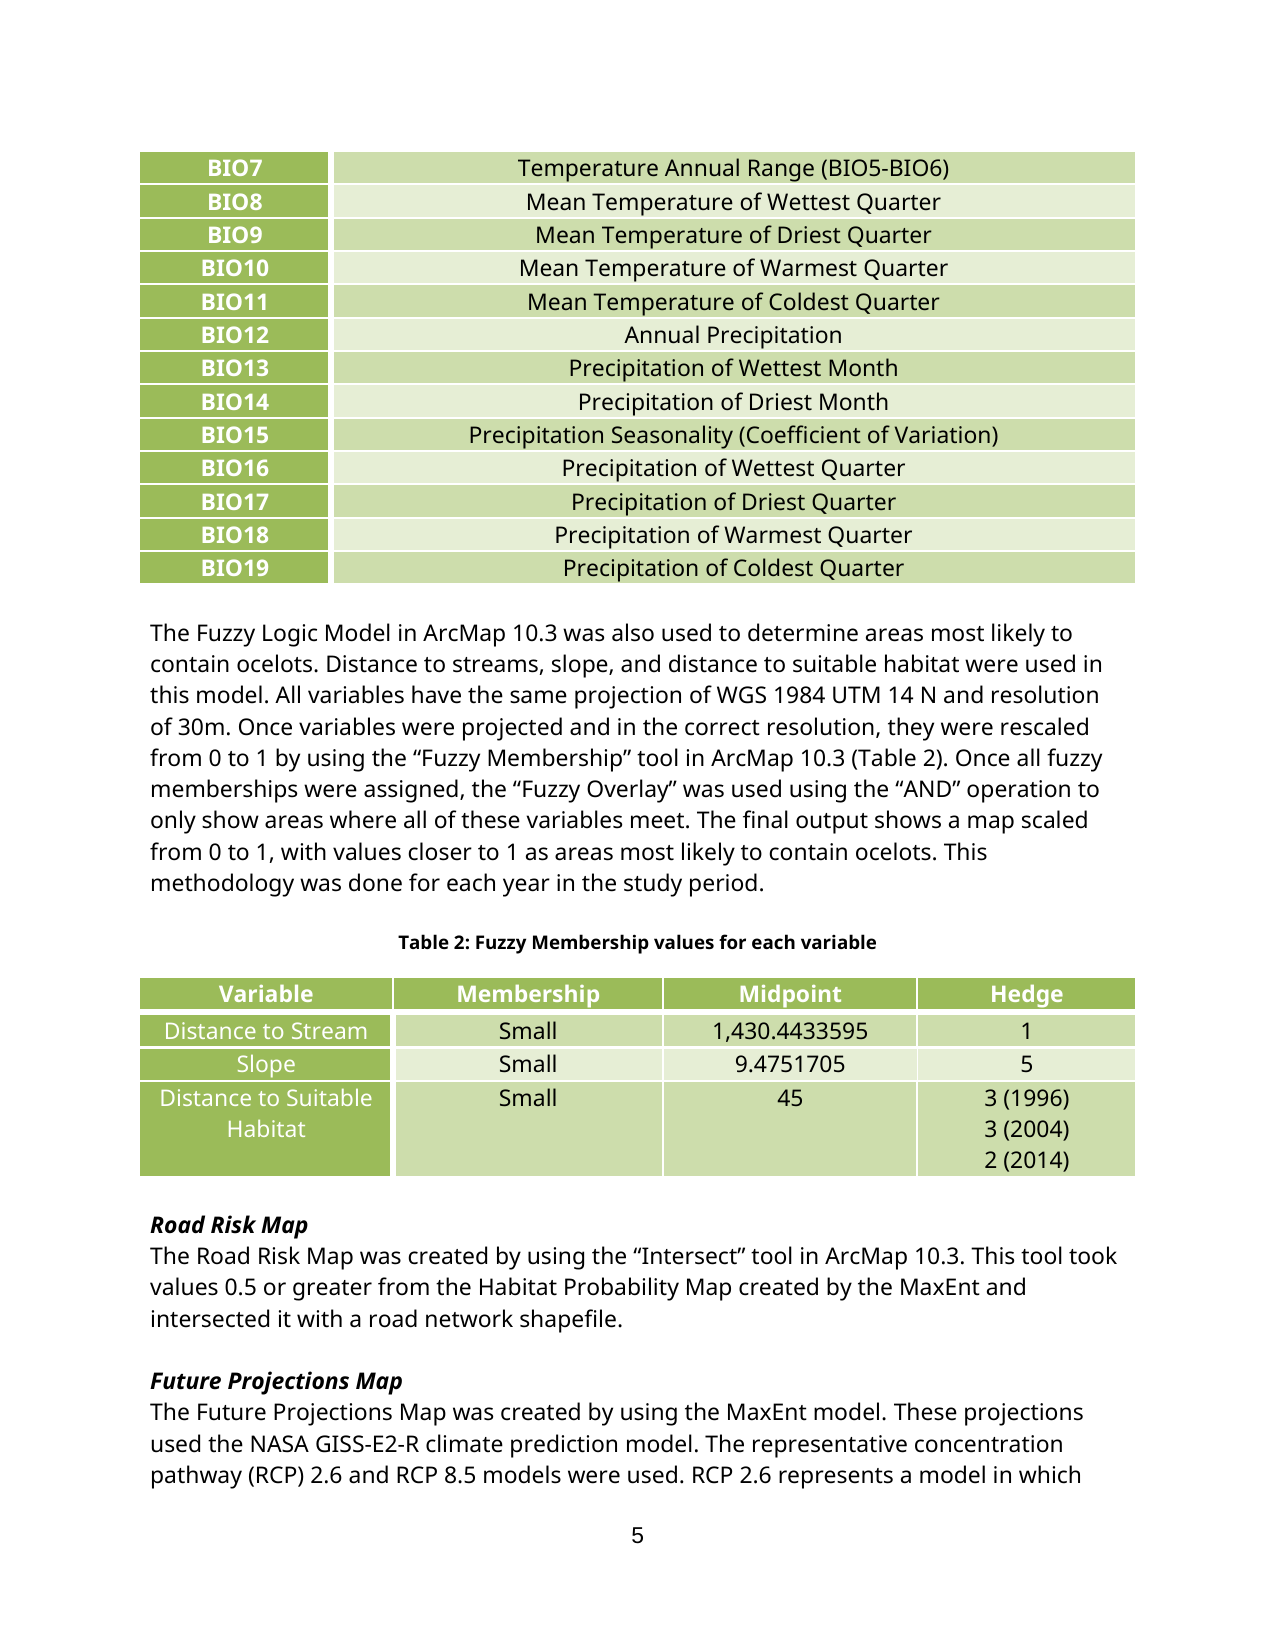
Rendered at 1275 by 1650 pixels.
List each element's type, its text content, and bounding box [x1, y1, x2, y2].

table_cell Mean Temperature of Coldest Quarter [334, 285, 1135, 317]
text The Fuzzy Logic Model in ArcMap 10.3 was also used to determine areas most likely to contain ocelots. Distance to streams, slope, and distance to suitable habitat were used in this model. All variables have the same projection of WGS 1984 UTM 14 N and resolution of 30m. Once variables were projected and in the correct resolution, they were rescaled from 0 to 1 by using the “Fuzzy Membership” tool in ArcMap 10.3 (Table 2). Once all fuzzy memberships were assigned, the “Fuzzy Overlay” was used using the “AND” operation to only show areas where all of these variables meet. The final output shows a map scaled from 0 to 1, with values closer to 1 as areas most likely to contain ocelots. This methodology was done for each year in the study period. [150, 617, 1125, 898]
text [150, 1396, 1125, 1490]
table_cell BIO10 [140, 252, 328, 283]
table_cell BIO18 [140, 519, 328, 550]
table_cell 9.4751705 [664, 1049, 917, 1080]
table_cell BIO7 [140, 152, 328, 183]
table_cell Distance to Suitable Habitat [140, 1082, 390, 1176]
table_cell Annual Precipitation [334, 319, 1135, 350]
table_cell Distance to Stream [140, 1015, 390, 1046]
table_header Variable [140, 978, 392, 1009]
table_header Membership [394, 978, 662, 1009]
table_cell Small [396, 1049, 662, 1080]
table_cell 1 [918, 1015, 1135, 1046]
table_cell BIO13 [140, 352, 328, 383]
table_cell Precipitation of Wettest Quarter [334, 452, 1135, 483]
table_cell Mean Temperature of Warmest Quarter [334, 252, 1135, 283]
table_cell BIO17 [140, 485, 328, 517]
table_cell 1,430.4433595 [664, 1015, 916, 1046]
text Road Risk Map [150, 1209, 1125, 1240]
table_cell BIO15 [140, 419, 328, 450]
table_cell BIO11 [140, 285, 328, 317]
table_cell Precipitation Seasonality (Coefficient of Variation) [334, 419, 1135, 450]
table_cell Precipitation of Coldest Quarter [334, 552, 1135, 583]
table_cell Precipitation of Driest Quarter [334, 485, 1135, 517]
table_cell Mean Temperature of Driest Quarter [334, 219, 1135, 250]
table_cell 3 (1996) 3 (2004) 2 (2014) [918, 1082, 1135, 1176]
table_cell BIO8 [140, 185, 328, 217]
table_cell Temperature Annual Range (BIO5-BIO6) [334, 152, 1135, 183]
table_cell Small [396, 1015, 662, 1046]
table_cell BIO12 [140, 319, 328, 350]
table_cell Mean Temperature of Wettest Quarter [334, 185, 1135, 217]
table_header Midpoint [664, 978, 916, 1009]
table_cell Precipitation of Wettest Month [334, 352, 1135, 383]
table_cell 45 [664, 1082, 916, 1176]
text The Road Risk Map was created by using the “Intersect” tool in ArcMap 10.3. This tool took values 0.5 or greater from the Habitat Probability Map created by the MaxEnt and intersected it with a road network shapefile. [150, 1240, 1125, 1334]
table_cell BIO9 [140, 219, 328, 250]
table_cell Small [396, 1082, 662, 1176]
text Future Projections Map [150, 1365, 1125, 1396]
table_cell Precipitation of Warmest Quarter [334, 519, 1135, 550]
table_cell Slope [140, 1049, 390, 1080]
text Table 2: Fuzzy Membership values for each variable [150, 929, 1125, 955]
table_header Hedge [918, 978, 1135, 1009]
table_cell Precipitation of Driest Month [334, 385, 1135, 417]
table_cell 5 [918, 1049, 1135, 1080]
table_cell BIO14 [140, 385, 328, 417]
table_cell BIO16 [140, 452, 328, 483]
table_cell BIO19 [140, 552, 328, 583]
